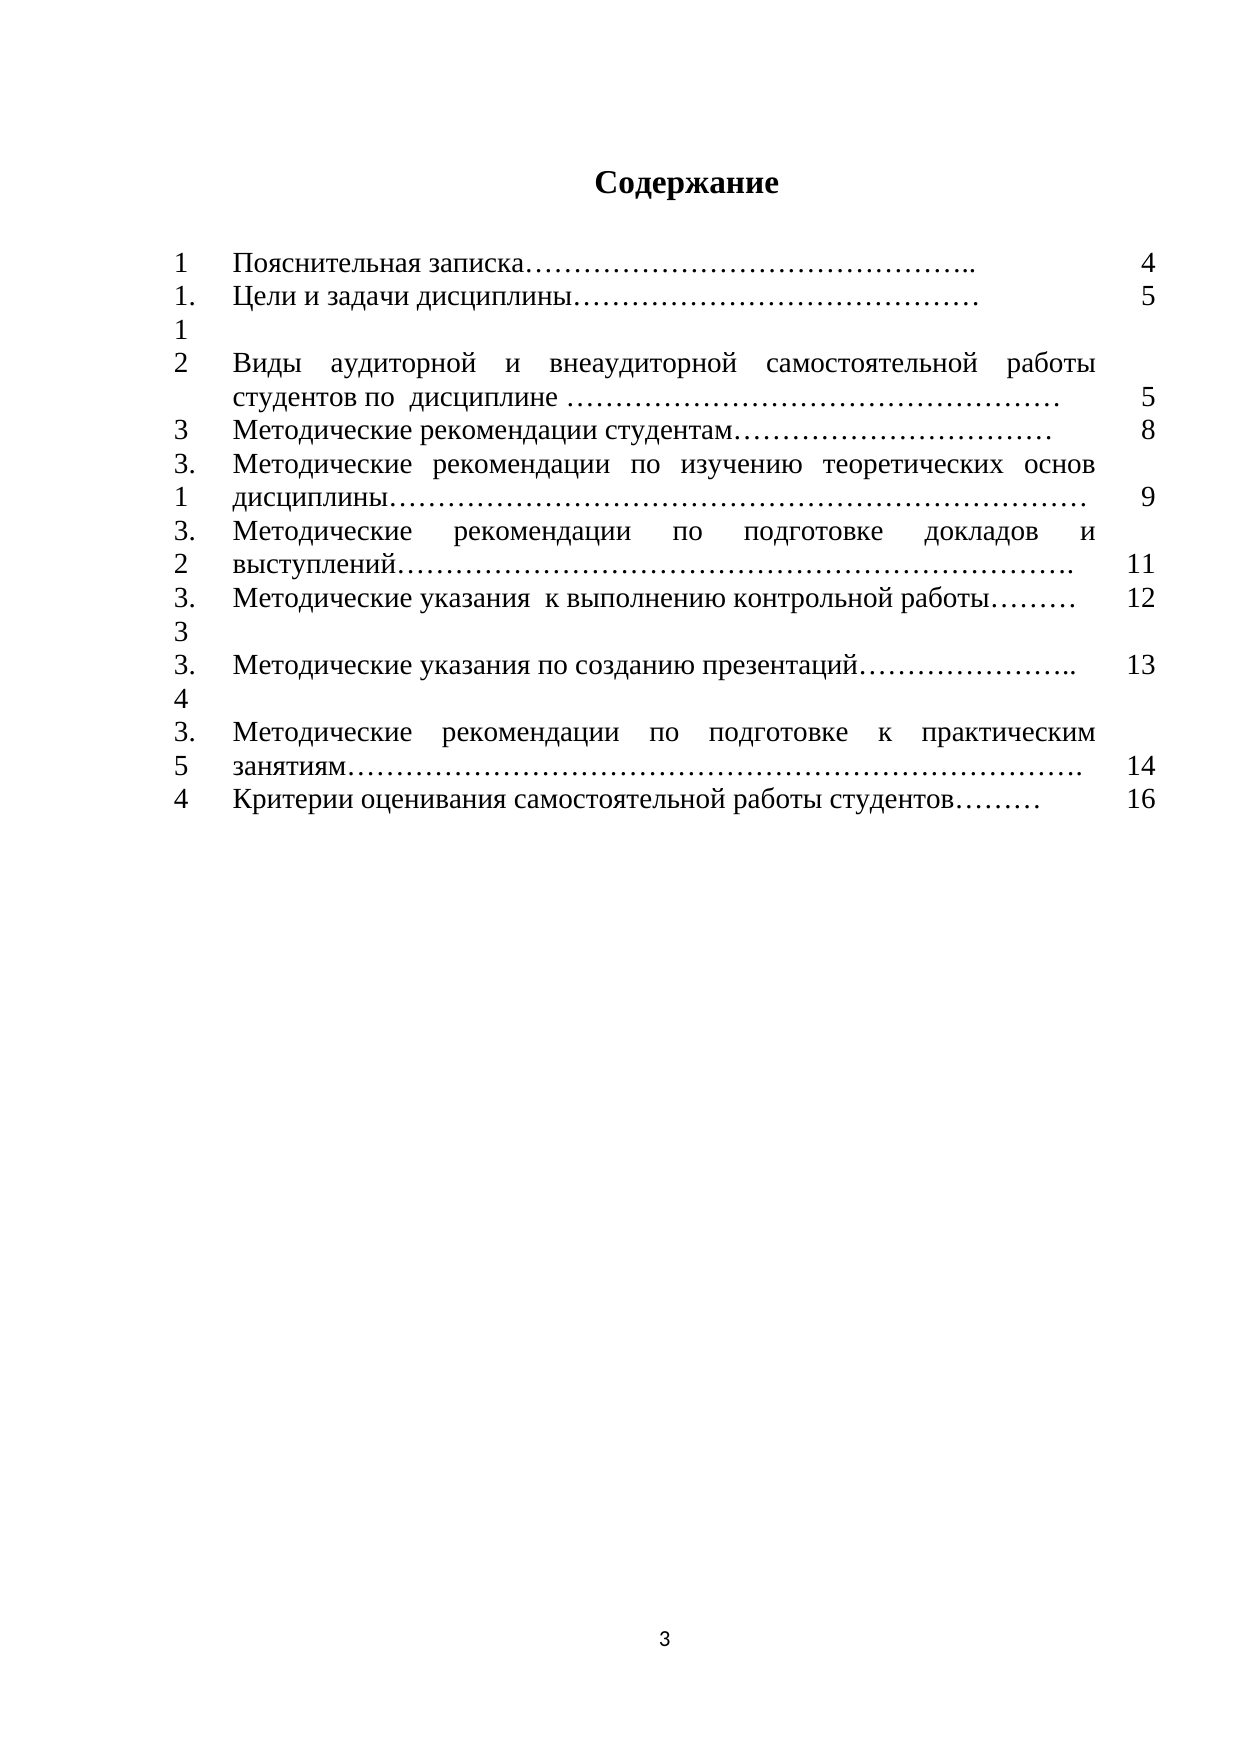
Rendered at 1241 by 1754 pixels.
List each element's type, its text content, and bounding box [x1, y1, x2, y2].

table_cell 3 [163, 413, 221, 446]
table_cell Методические рекомендации по изучению теоретических основ дисциплины……………………………………………………………… [221, 446, 1107, 513]
table_cell 1.1 [163, 278, 221, 345]
table_cell Виды аудиторной и внеаудиторной самостоятельной работы студентов по дисциплине …………………………………………… [221, 345, 1107, 412]
table_cell 3.1 [163, 446, 221, 513]
table_header Пояснительная записка……………………………………….. [221, 245, 1107, 278]
table_cell Методические рекомендации по подготовке к практическим занятиям…………………………………………………………………. [221, 714, 1107, 781]
table_cell 3.2 [163, 513, 221, 580]
text Содержание [222, 162, 1152, 201]
table_cell 8 [1108, 413, 1167, 446]
table_header 4 [1108, 245, 1167, 278]
table_cell 3.4 [163, 647, 221, 714]
table_cell 3.3 [163, 580, 221, 647]
table_cell Цели и задачи дисциплины…………………………………… [221, 278, 1107, 345]
table_cell 14 [1108, 714, 1167, 781]
table_cell Методические указания к выполнению контрольной работы……… [221, 580, 1107, 647]
table_cell 16 [1108, 781, 1167, 815]
table_cell Методические рекомендации по подготовке докладов и выступлений……………………………………………………………. [221, 513, 1107, 580]
table_cell 5 [1108, 278, 1167, 345]
table_cell 9 [1108, 446, 1167, 513]
table_cell 11 [1108, 513, 1167, 580]
table_cell 5 [1108, 345, 1167, 412]
table_cell Критерии оценивания самостоятельной работы студентов……… [221, 781, 1107, 815]
table_cell 13 [1108, 647, 1167, 714]
table_cell 3.5 [163, 714, 221, 781]
table_header 1 [163, 245, 221, 278]
table_cell 2 [163, 345, 221, 412]
table_cell 12 [1108, 580, 1167, 647]
table_cell Методические рекомендации студентам…………………………… [221, 413, 1107, 446]
table_cell Методические указания по созданию презентаций………………….. [221, 647, 1107, 714]
table_cell 4 [163, 781, 221, 815]
